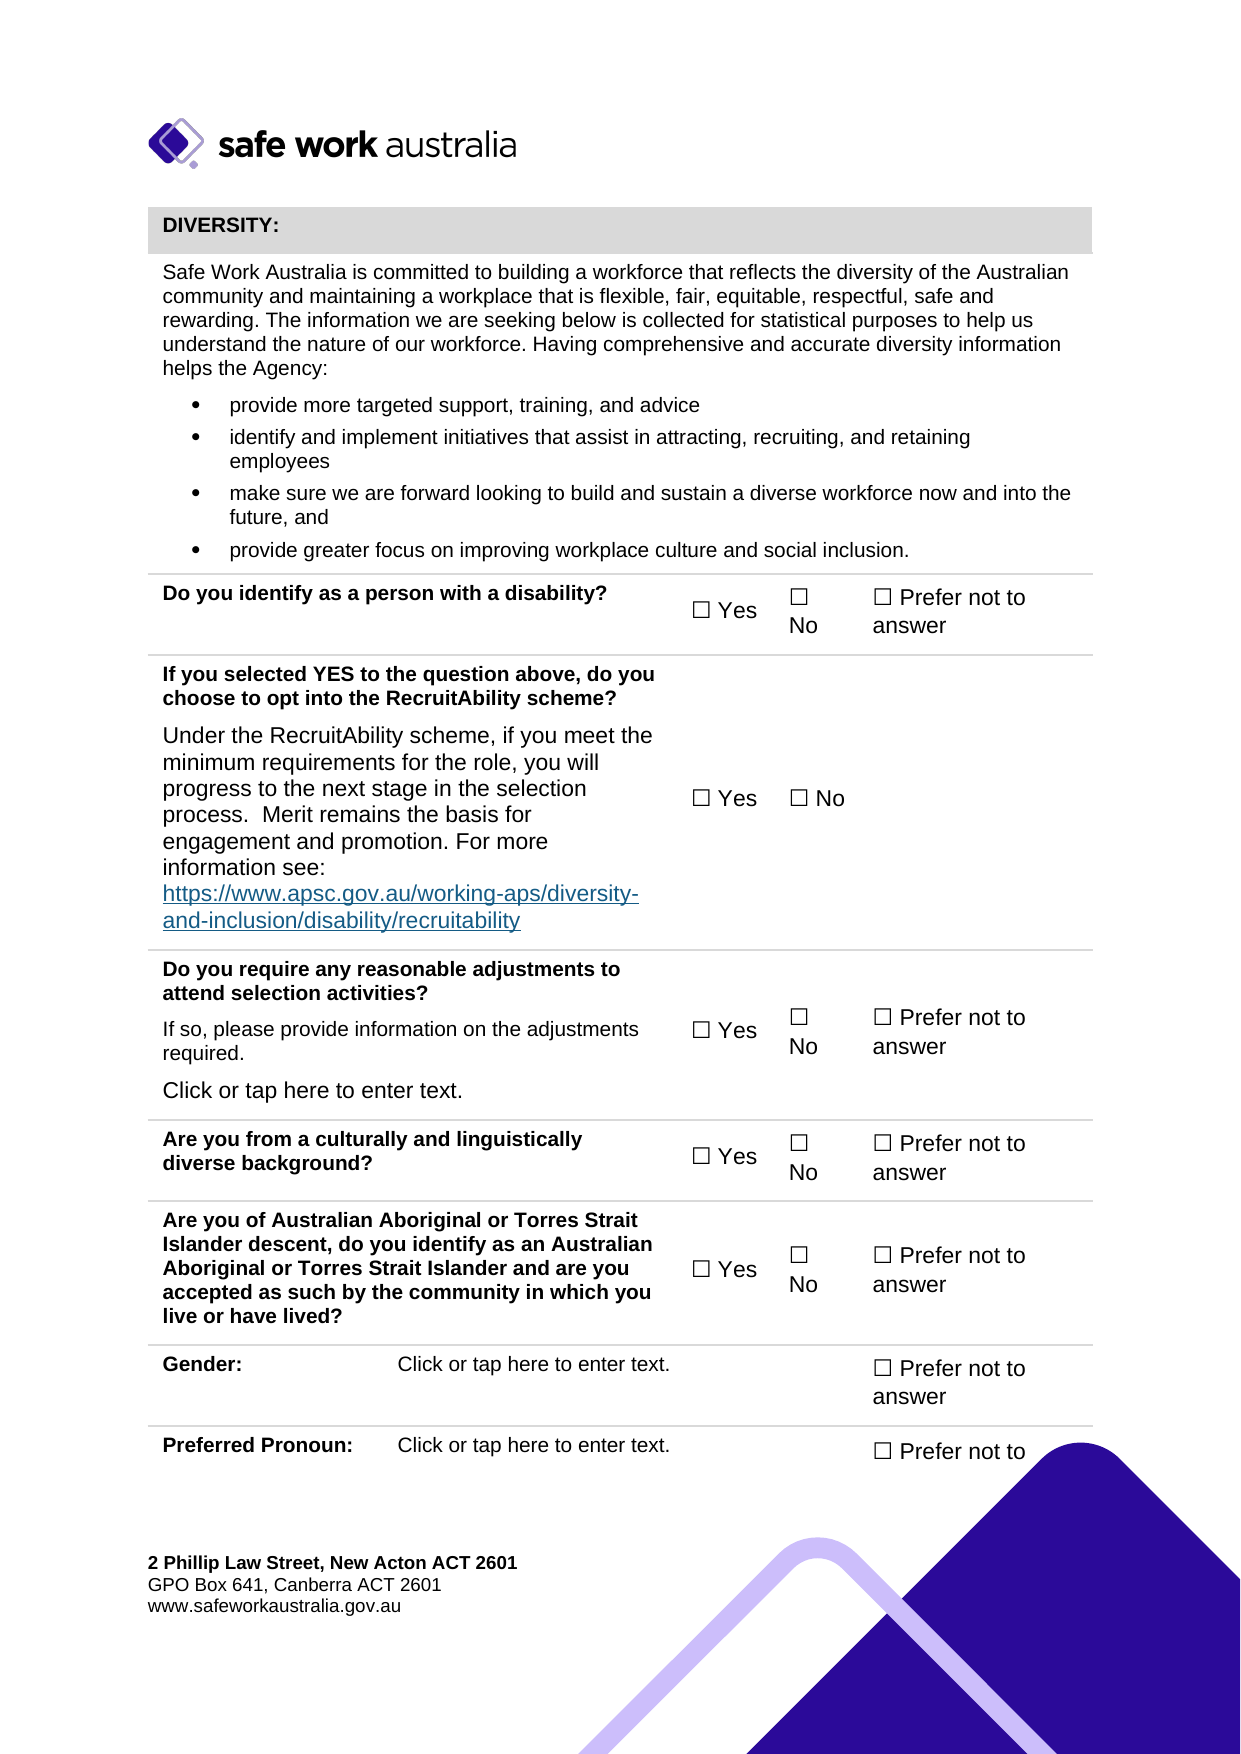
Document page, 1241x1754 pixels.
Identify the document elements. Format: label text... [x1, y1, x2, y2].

table_cell No [774, 575, 858, 654]
table_cell Gender: [148, 1346, 383, 1424]
table_header DIVERSITY: [148, 207, 910, 252]
table_header [910, 207, 970, 252]
table_cell Yes [676, 1121, 774, 1200]
table_cell Prefer not to answer [858, 575, 1092, 654]
table_cell Yes [676, 951, 774, 1119]
table_cell Preferred Pronoun: [148, 1427, 383, 1472]
table_cell Are you from a culturally and linguistically diverse background? [148, 1121, 676, 1200]
table_cell Are you of Australian Aboriginal or Torres Strait Islander descent, do you identify as an Australian Aboriginal or Torres Strait Islander and are you accepted as such by the community in which you live or have lived? [148, 1202, 676, 1343]
table_cell Prefer not to answer [858, 1202, 1092, 1343]
table_cell Yes [676, 1202, 774, 1343]
table_cell Yes [676, 575, 774, 654]
table_cell No [774, 656, 1092, 948]
table_cell [383, 1427, 858, 1472]
table_cell No [774, 1202, 858, 1343]
table_cell Do you identify as a person with a disability? [148, 575, 676, 654]
picture [148, 118, 516, 169]
table_cell Prefer not to answer [858, 1346, 1092, 1424]
table_cell [383, 1346, 858, 1424]
table_cell No [774, 1121, 858, 1200]
table_cell Yes [676, 656, 774, 948]
table_cell Prefer not to answer [858, 951, 1092, 1119]
table_cell Safe Work Australia is committed to building a workforce that reflects the diversity of the Australian community and maintaining a workplace that is flexible, fair, equitable, respectful, safe and rewarding. The information we are seeking below is collected for statistical purposes to help us understand the nature of our workforce. Having comprehensive and accurate diversity information helps the Agency: provide more targeted support, training, and advice identify and implement initiatives that assist in attracting, recruiting, and retaining employees make sure we are forward looking to build and sustain a diverse workforce now and into the future, and provide greater focus on improving workplace culture and social inclusion. [148, 254, 1092, 573]
table_cell Do you require any reasonable adjustments to attend selection activities? If so, please provide information on the adjustments required. [148, 951, 676, 1119]
table_header [970, 207, 1092, 252]
table_cell If you selected YES to the question above, do you choose to opt into the RecruitAbility scheme? Under the RecruitAbility scheme, if you meet the minimum requirements for the role, you will progress to the next stage in the selection process. Merit remains the basis for engagement and promotion. For more information see: https://www.apsc.gov.au/working-aps/diversity-and-inclusion/disability/recruitability [148, 656, 676, 948]
table_cell Prefer not to answer [858, 1121, 1092, 1200]
table_cell No [774, 951, 858, 1119]
table_cell Prefer not to answer [858, 1427, 1092, 1472]
